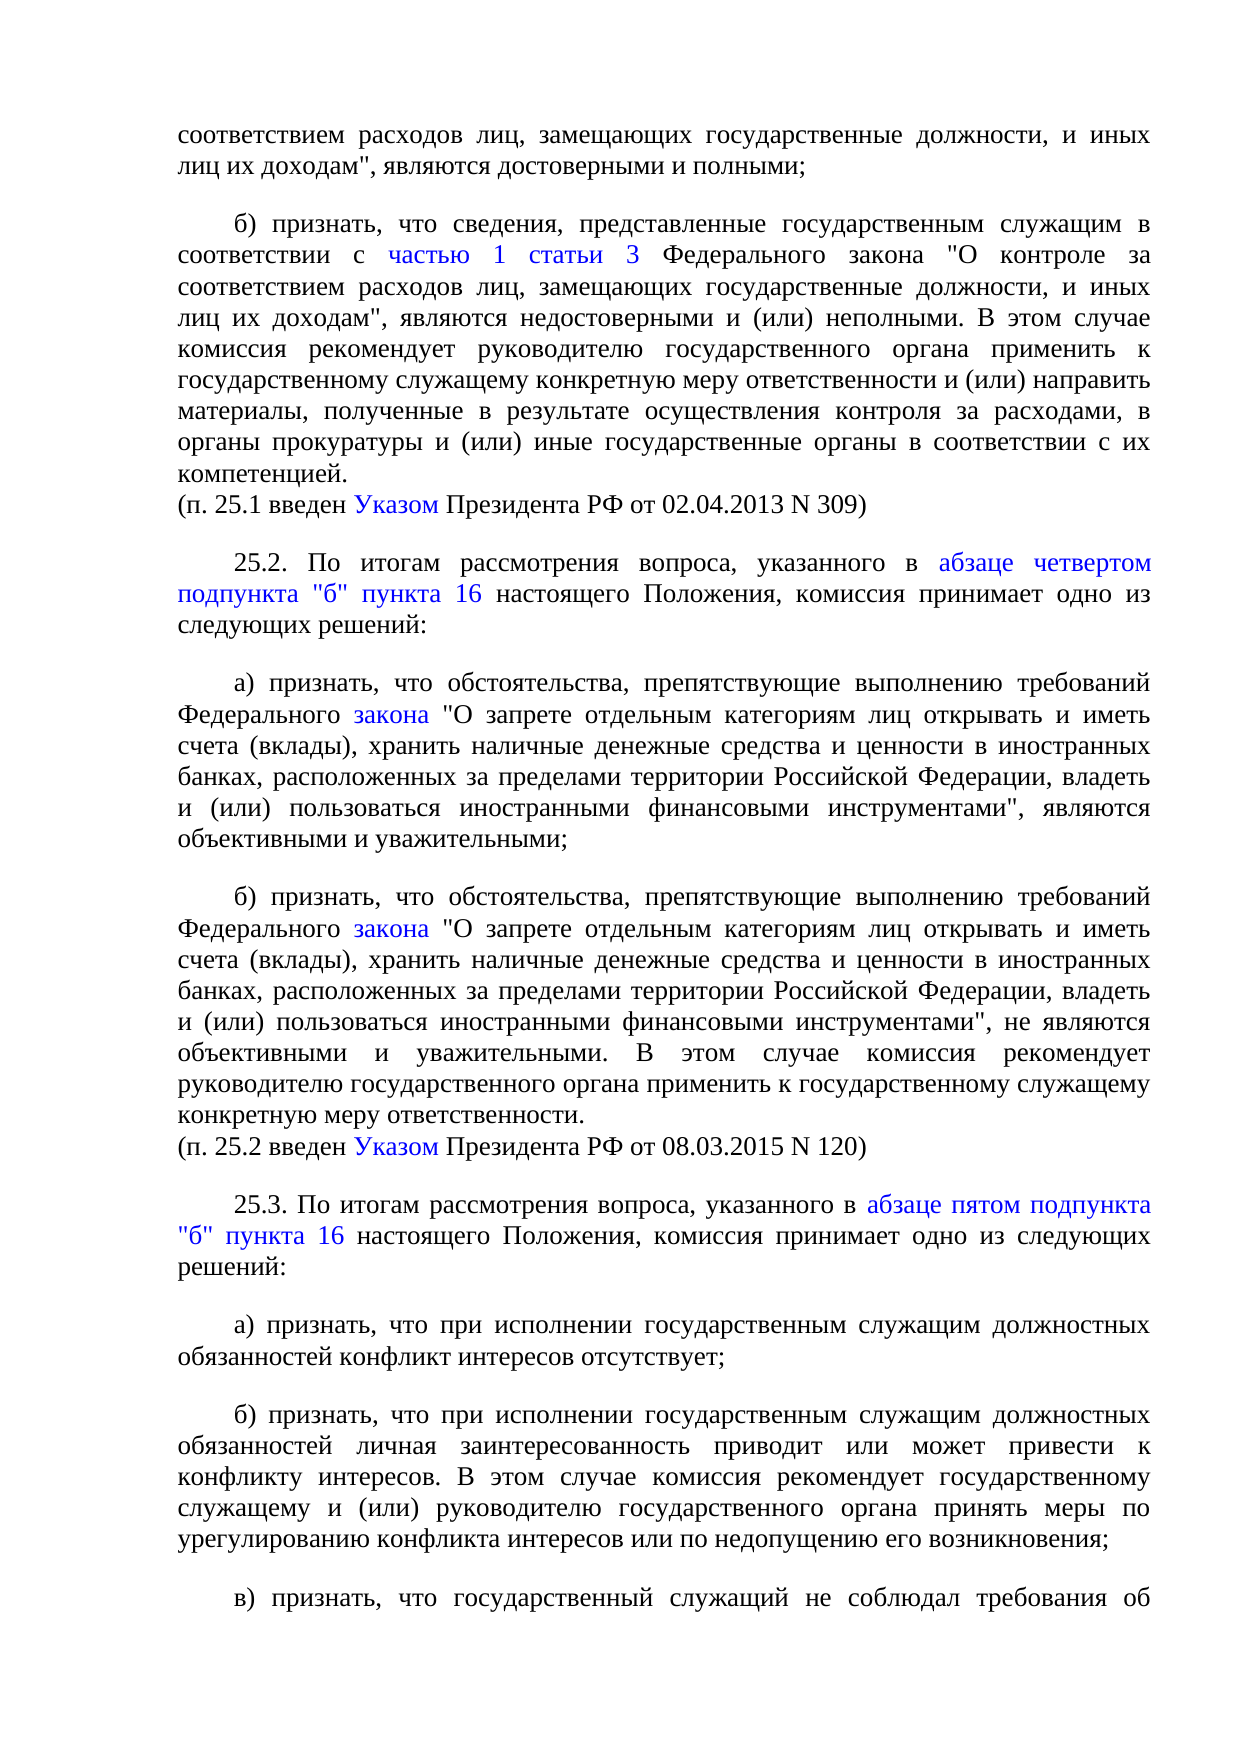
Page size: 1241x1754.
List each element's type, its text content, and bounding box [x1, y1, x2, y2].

text б) признать, что при исполнении государственным служащим должностных обязанностей личная заинтересованность приводит или может привести к конфликту интересов. В этом случае комиссия рекомендует государственному служащему и (или) руководителю государственного органа принять меры по урегулированию конфликта интересов или по недопущению его возникновения; [177, 1398, 1152, 1553]
text а) признать, что обстоятельства, препятствующие выполнению требований Федерального закона "О запрете отдельным категориям лиц открывать и иметь счета (вклады), хранить наличные денежные средства и ценности в иностранных банках, расположенных за пределами территории Российской Федерации, владеть и (или) пользоваться иностранными финансовыми инструментами", являются объективными и уважительными; [177, 667, 1152, 853]
text 25.2. По итогам рассмотрения вопроса, указанного в абзаце четвертом подпункта "б" пункта 16 настоящего Положения, комиссия принимает одно из следующих решений: [177, 546, 1152, 639]
text (п. 25.1 введен Указом Президента РФ от 02.04.2013 N 309) [177, 488, 1152, 519]
text б) признать, что сведения, представленные государственным служащим в соответствии с частью 1 статьи 3 Федерального закона "О контроле за соответствием расходов лиц, замещающих государственные должности, и иных лиц их доходам", являются недостоверными и (или) неполными. В этом случае комиссия рекомендует руководителю государственного органа применить к государственному служащему конкретную меру ответственности и (или) направить материалы, полученные в результате осуществления контроля за расходами, в органы прокуратуры и (или) иные государственные органы в соответствии с их компетенцией. [177, 207, 1152, 488]
text б) признать, что обстоятельства, препятствующие выполнению требований Федерального закона "О запрете отдельным категориям лиц открывать и иметь счета (вклады), хранить наличные денежные средства и ценности в иностранных банках, расположенных за пределами территории Российской Федерации, владеть и (или) пользоваться иностранными финансовыми инструментами", не являются объективными и уважительными. В этом случае комиссия рекомендует руководителю государственного органа применить к государственному служащему конкретную меру ответственности. [177, 881, 1152, 1130]
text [177, 118, 1152, 180]
text (п. 25.2 введен Указом Президента РФ от 08.03.2015 N 120) [177, 1130, 1152, 1161]
text 25.3. По итогам рассмотрения вопроса, указанного в абзаце пятом подпункта "б" пункта 16 настоящего Положения, комиссия принимает одно из следующих решений: [177, 1188, 1152, 1281]
text а) признать, что при исполнении государственным служащим должностных обязанностей конфликт интересов отсутствует; [177, 1308, 1152, 1371]
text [177, 1581, 1152, 1612]
